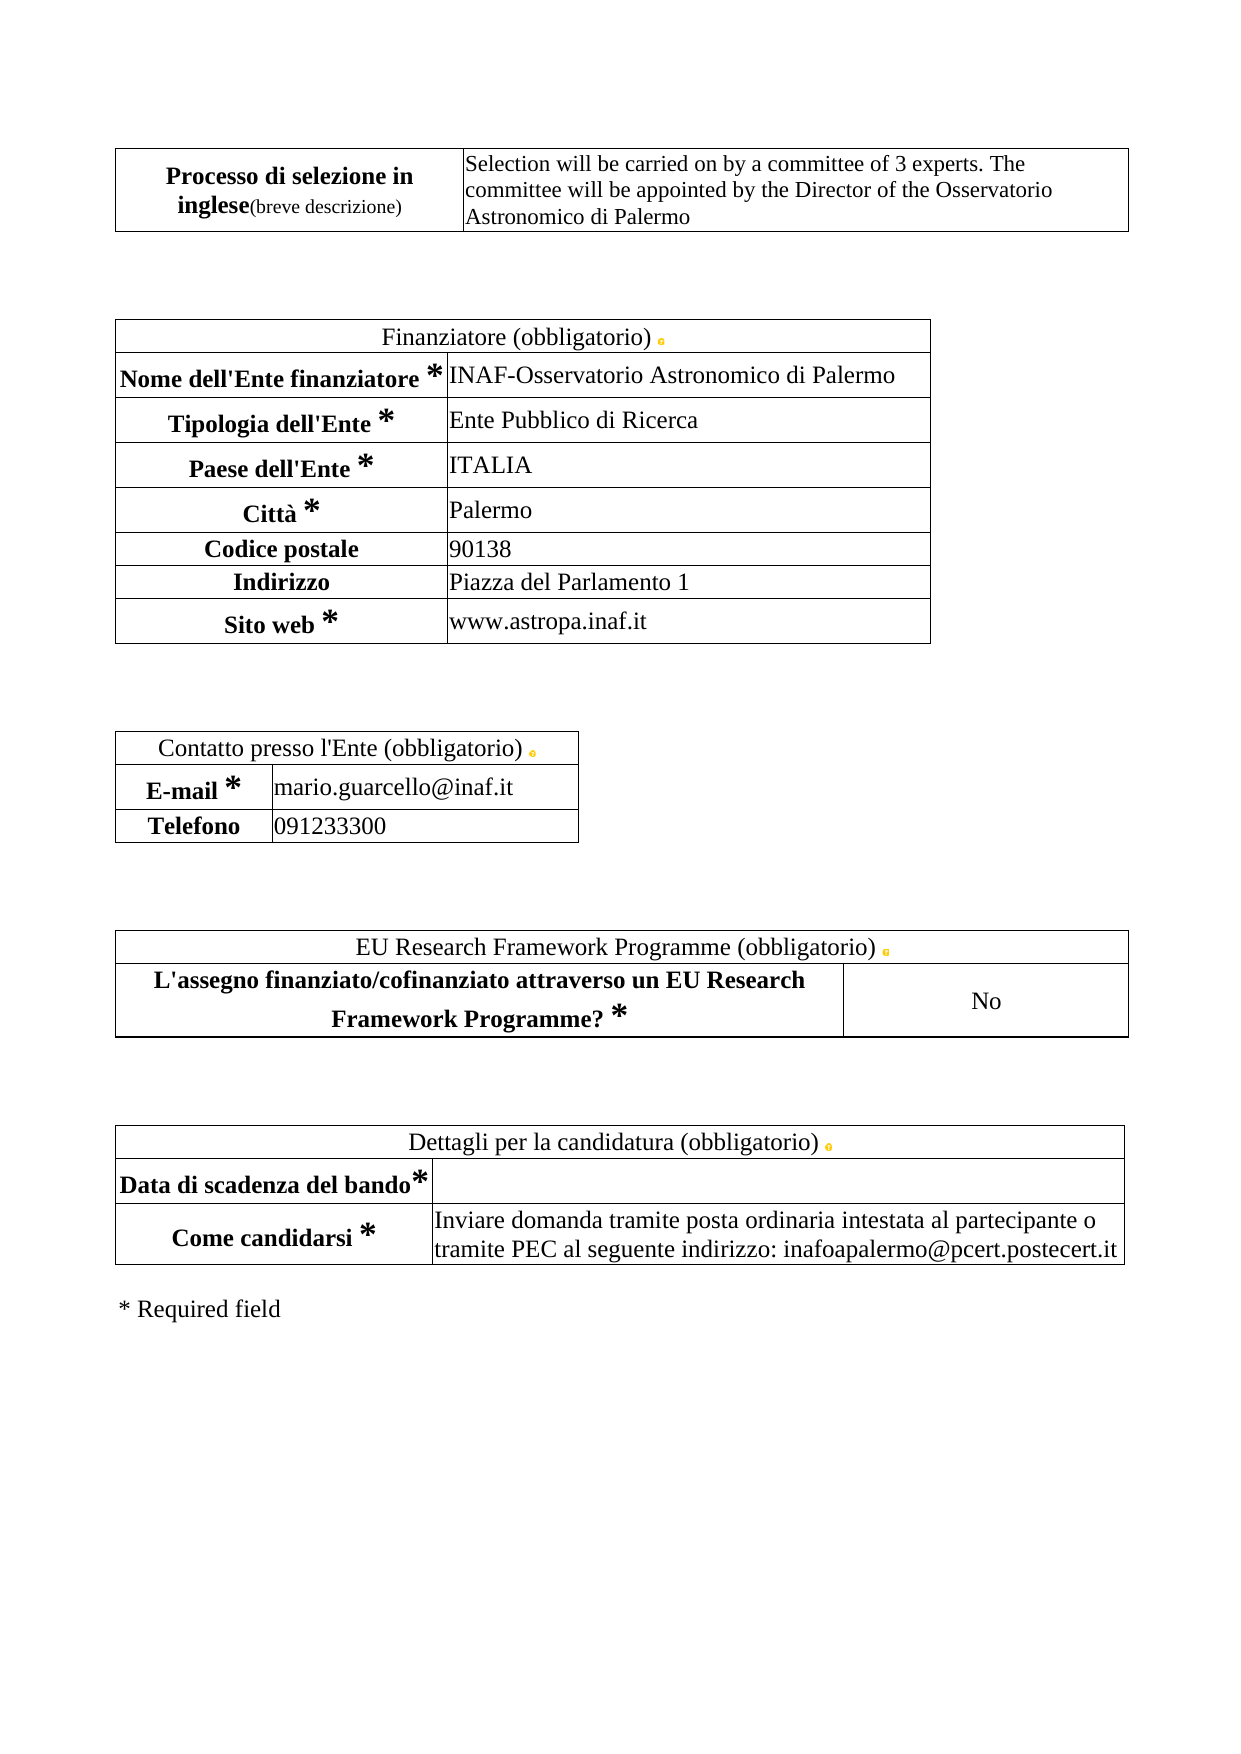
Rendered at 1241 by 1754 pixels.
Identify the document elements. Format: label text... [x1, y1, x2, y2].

table_cell Paese dell'Ente * [116, 443, 447, 487]
table_cell mario.guarcello@inaf.it [273, 765, 578, 809]
table_cell L'assegno finanziato/cofinanziato attraverso un EU Research Framework Programme? * [116, 964, 843, 1036]
picture [882, 949, 889, 956]
text * Required field [118, 1294, 1122, 1323]
table_cell Piazza del Parlamento 1 [448, 566, 930, 598]
table_cell Selection will be carried on by a committee of 3 experts. The committee will be appointed by the Director of the Osservatorio Astronomico di Palermo [464, 149, 1128, 231]
table_cell 90138 [448, 533, 930, 565]
picture [825, 1143, 832, 1151]
table_cell Tipologia dell'Ente * [116, 398, 447, 442]
table_cell www.astropa.inaf.it [448, 599, 930, 643]
table_cell No [844, 964, 1128, 1036]
table_cell Processo di selezione in inglese(breve descrizione) [116, 149, 463, 231]
table_cell Ente Pubblico di Ricerca [448, 398, 930, 442]
table_cell Codice postale [116, 533, 447, 565]
picture [657, 338, 665, 345]
table_cell INAF-Osservatorio Astronomico di Palermo [448, 353, 930, 397]
table_cell Data di scadenza del bando* [116, 1159, 432, 1202]
table_cell E-mail * [116, 765, 272, 809]
table_cell Palermo [448, 488, 930, 532]
table_cell Sito web * [116, 599, 447, 643]
table_header Finanziatore (obbligatorio) [116, 320, 930, 352]
table_cell Nome dell'Ente finanziatore * [116, 353, 447, 397]
table_cell Indirizzo [116, 566, 447, 598]
table_cell [433, 1159, 1124, 1202]
table_cell 091233300 [273, 810, 578, 842]
table_header EU Research Framework Programme (obbligatorio) [116, 931, 1128, 963]
table_cell Inviare domanda tramite posta ordinaria intestata al partecipante o tramite PEC al seguente indirizzo: inafoapalermo@pcert.postecert.it [433, 1204, 1124, 1264]
table_cell Telefono [116, 810, 272, 842]
table_cell ITALIA [448, 443, 930, 487]
picture [529, 750, 536, 757]
table_header Contatto presso l'Ente (obbligatorio) [116, 732, 578, 764]
table_cell Come candidarsi * [116, 1204, 432, 1264]
table_header Dettagli per la candidatura (obbligatorio) [116, 1126, 1124, 1157]
table_cell Città * [116, 488, 447, 532]
